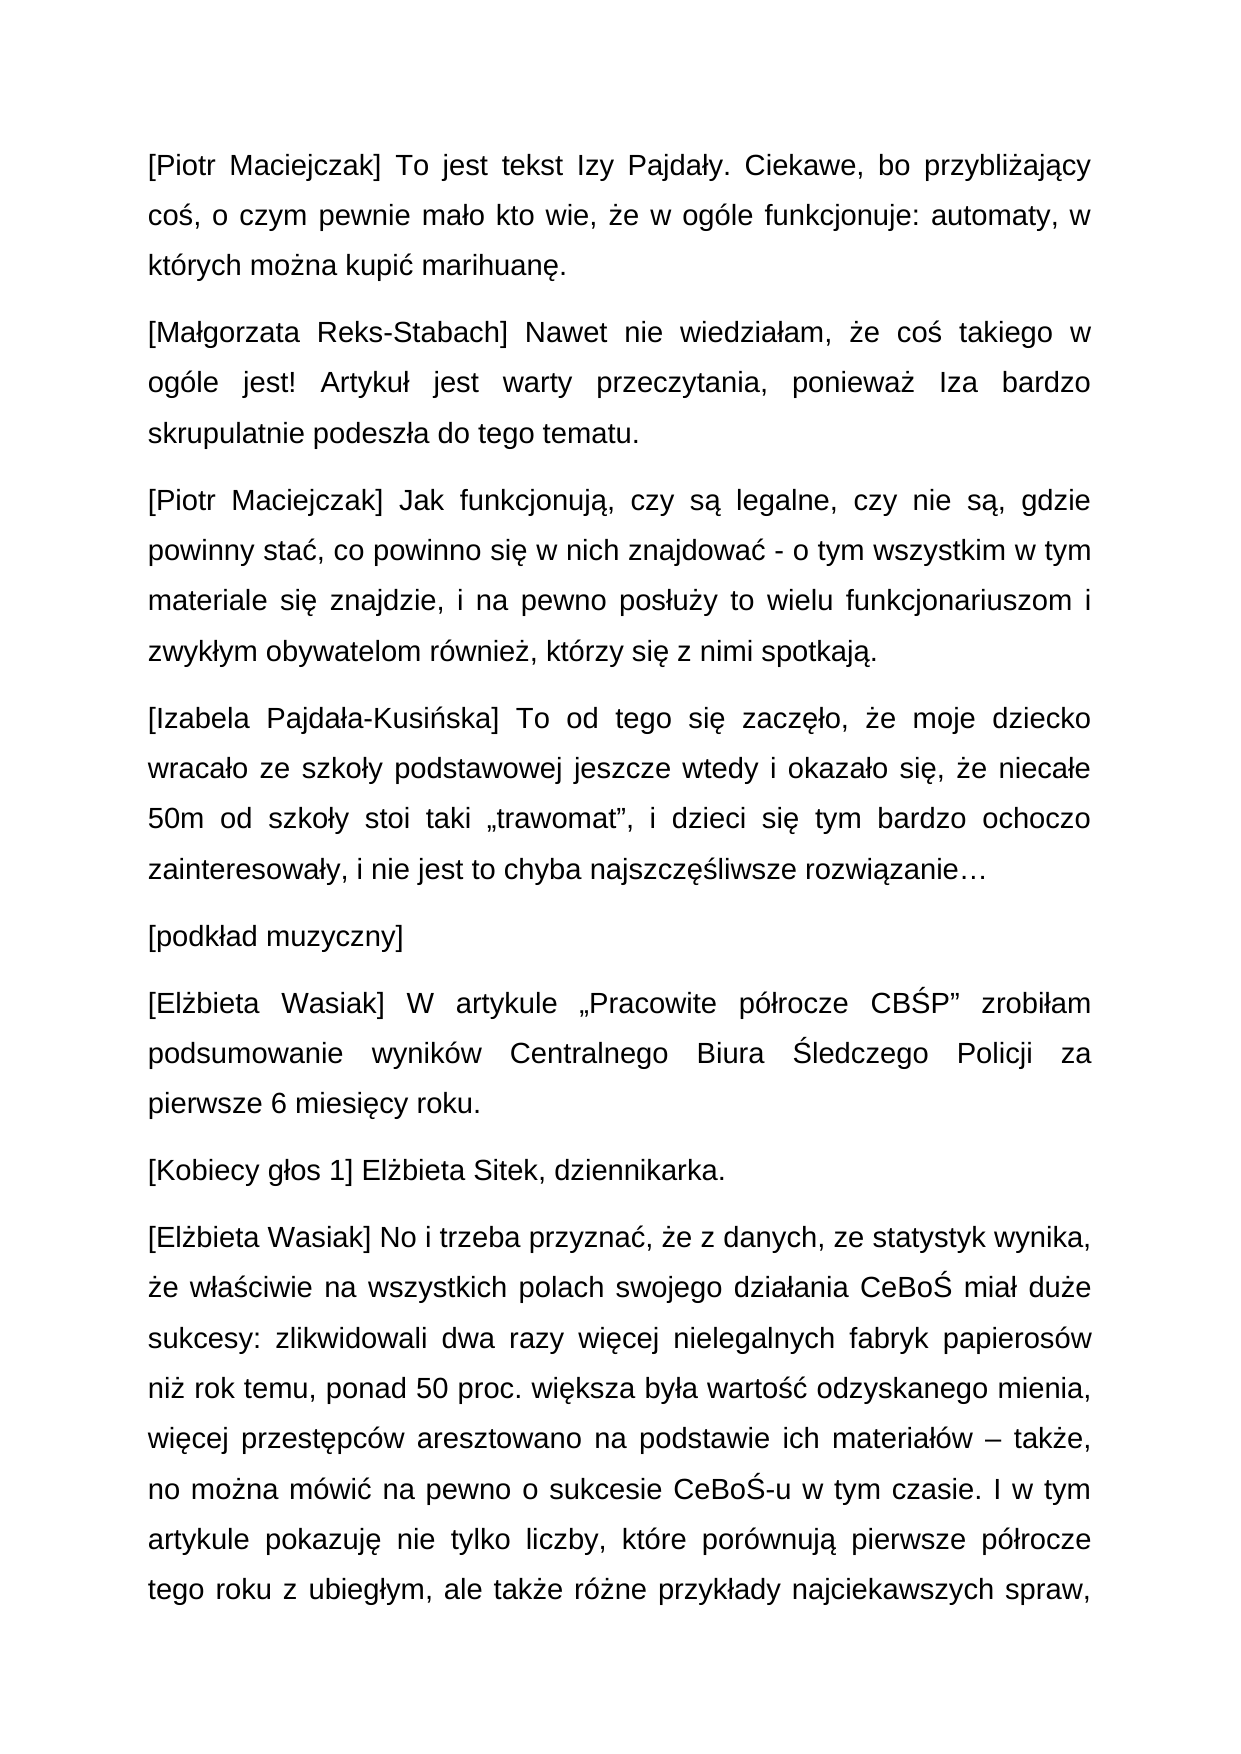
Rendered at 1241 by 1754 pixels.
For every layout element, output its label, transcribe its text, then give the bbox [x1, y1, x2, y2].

text [Izabela Pajdała-Kusińska] To od tego się zaczęło, że moje dziecko wracało ze szkoły podstawowej jeszcze wtedy i okazało się, że niecałe 50m od szkoły stoi taki „trawomat”, i dzieci się tym bardzo ochoczo zainteresowały, i nie jest to chyba najszczęśliwsze rozwiązanie… [148, 701, 1093, 885]
text [Piotr Maciejczak] To jest tekst Izy Pajdały. Ciekawe, bo przybliżający coś, o czym pewnie mało kto wie, że w ogóle funkcjonuje: automaty, w których można kupić marihuanę. [148, 148, 1093, 282]
text [Piotr Maciejczak] Jak funkcjonują, czy są legalne, czy nie są, gdzie powinny stać, co powinno się w nich znajdować - o tym wszystkim w tym materiale się znajdzie, i na pewno posłuży to wielu funkcjonariuszom i zwykłym obywatelom również, którzy się z nimi spotkają. [148, 483, 1093, 667]
text [podkład muzyczny] [148, 919, 1093, 952]
text [Małgorzata Reks-Stabach] Nawet nie wiedziałam, że coś takiego w ogóle jest! Artykuł jest warty przeczytania, ponieważ Iza bardzo skrupulatnie podeszła do tego tematu. [148, 315, 1093, 449]
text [148, 1220, 1093, 1606]
text [Kobiecy głos 1] Elżbieta Sitek, dziennikarka. [148, 1153, 1093, 1187]
text [Elżbieta Wasiak] W artykule „Pracowite półrocze CBŚP” zrobiłam podsumowanie wyników Centralnego Biura Śledczego Policji za pierwsze 6 miesięcy roku. [148, 986, 1093, 1120]
